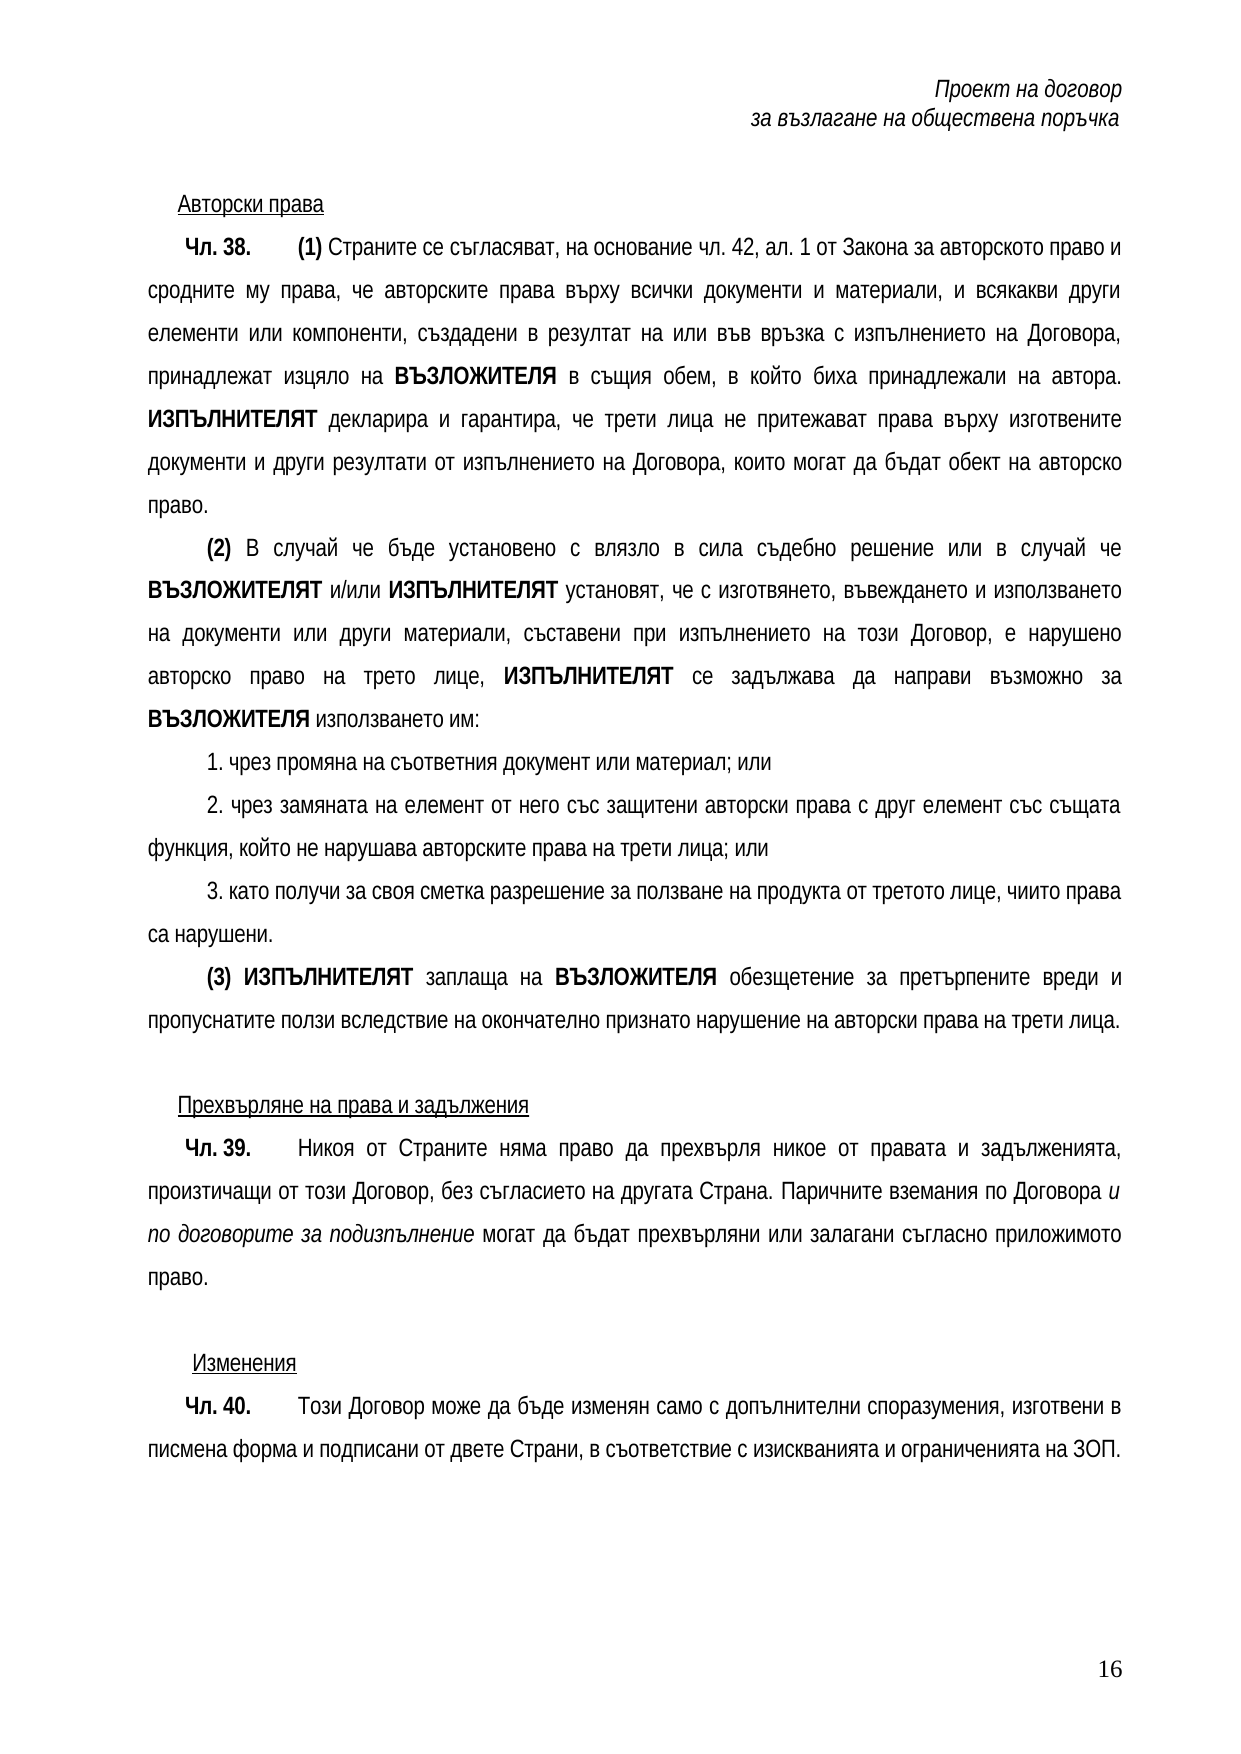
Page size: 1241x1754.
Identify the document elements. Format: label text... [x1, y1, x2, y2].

text Прехвърляне на права и задължения [148, 1091, 1122, 1119]
text (2) В случай че бъде установено с влязло в сила съдебно решение или в случай че ВЪЗЛОЖИТЕЛЯТ и/или ИЗПЪЛНИТЕЛЯТ установят, че с изготвянето, въвеждането и използването на документи или други материали, съставени при изпълнението на този Договор, е нарушено авторско право на трето лице, ИЗПЪЛНИТЕЛЯТ се задължава да направи възможно за ВЪЗЛОЖИТЕЛЯ използването им: [148, 533, 1122, 733]
list Този Договор може да бъде изменян само с допълнителни споразумения, изготвени в писмена форма и подписани от двете Страни, в съответствие с изискванията и ограниченията на ЗОП. [148, 1391, 1122, 1462]
text 1. чрез промяна на съответния документ или материал; или [148, 747, 1122, 776]
text Изменения [148, 1348, 1122, 1377]
text 3. като получи за своя сметка разрешение за ползване на продукта от третото лице, чиито права са нарушени. [148, 876, 1122, 947]
list (1) Страните се съгласяват, на основание чл. 42, ал. 1 от Закона за авторското право и сродните му права, че авторските права върху всички документи и материали, и всякакви други елементи или компоненти, създадени в резултат на или във връзка с изпълнението на Договора, принадлежат изцяло на ВЪЗЛОЖИТЕЛЯ в същия обем, в който биха принадлежали на автора. ИЗПЪЛНИТЕЛЯТ декларира и гарантира, че трети лица не притежават права върху изготвените документи и други резултати от изпълнението на Договора, които могат да бъдат обект на авторско право. [148, 232, 1122, 518]
text Авторски права [148, 189, 1122, 218]
text (3) ИЗПЪЛНИТЕЛЯТ заплаща на ВЪЗЛОЖИТЕЛЯ обезщетение за претърпените вреди и пропуснатите ползи вследствие на окончателно признато нарушение на авторски права на трети лица. [148, 962, 1122, 1033]
text 2. чрез замяната на елемент от него със защитени авторски права с друг елемент със същата функция, който не нарушава авторските права на трети лица; или [148, 790, 1122, 862]
list Никоя от Страните няма право да прехвърля никое от правата и задълженията, произтичащи от този Договор, без съгласието на другата Страна. Паричните вземания по Договора и по договорите за подизпълнение могат да бъдат прехвърляни или залагани съгласно приложимото право. [148, 1133, 1122, 1291]
